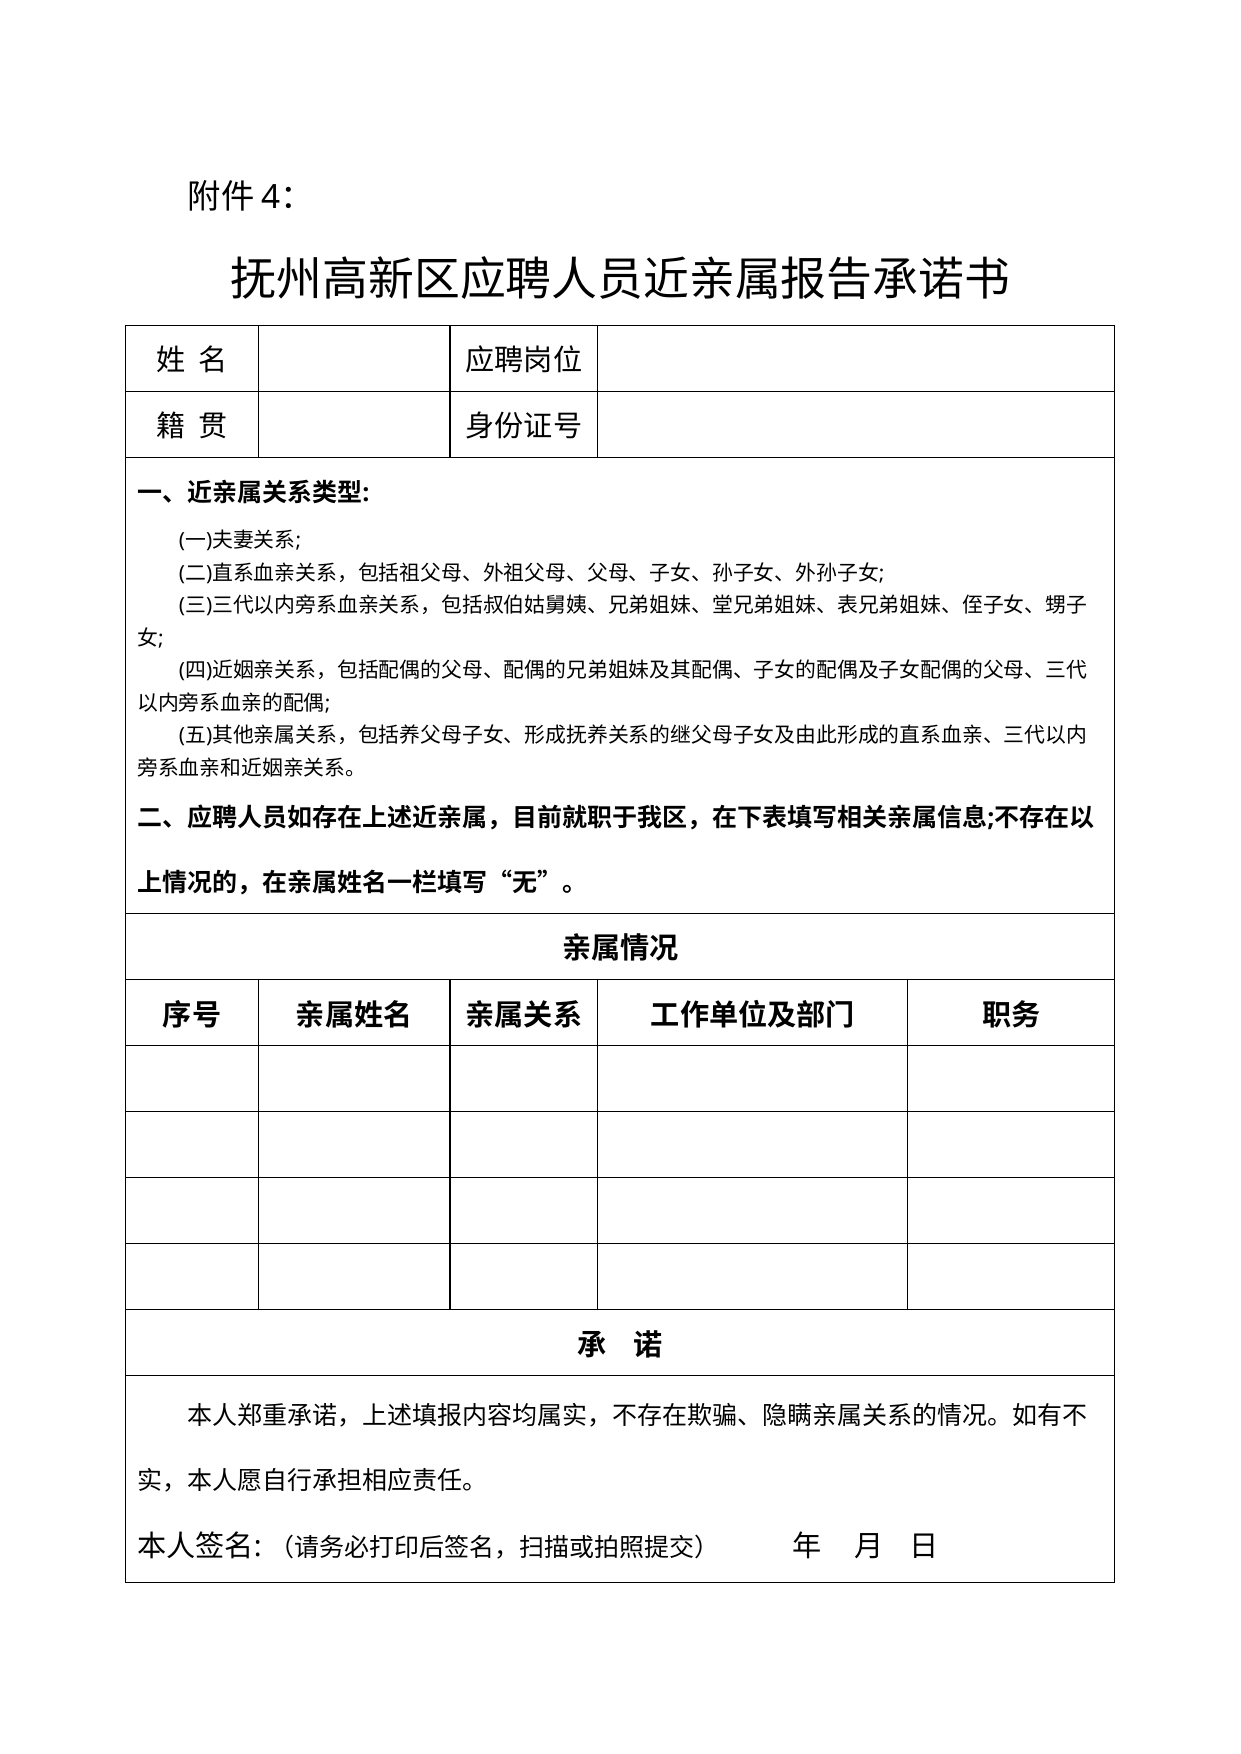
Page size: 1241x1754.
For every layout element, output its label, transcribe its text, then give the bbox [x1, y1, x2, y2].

table_cell [259, 1244, 449, 1309]
table_cell 亲属情况 [126, 914, 1114, 979]
table_cell [451, 1112, 597, 1177]
text 抚州高新区应聘人员近亲属报告承诺书 [187, 227, 1053, 324]
table_cell 工作单位及部门 [598, 980, 907, 1045]
table_cell 亲属姓名 [259, 980, 449, 1045]
table_cell [598, 1046, 907, 1111]
table_cell [451, 1244, 597, 1309]
table_cell [126, 1178, 258, 1243]
table_cell [598, 1178, 907, 1243]
table_cell [908, 1112, 1114, 1177]
table_header 姓 名 [126, 326, 258, 391]
table_cell [126, 1244, 258, 1309]
table_cell 身份证号 [451, 392, 597, 457]
table_cell 一、近亲属关系类型: (一)夫妻关系; (二)直系血亲关系，包括祖父母、外祖父母、父母、子女、孙子女、外孙子女; (三)三代以内旁系血亲关系，包括叔伯姑舅姨、兄弟姐妹、堂兄弟姐妹、表兄弟姐妹、侄子女、甥子女; (四)近姻亲关系，包括配偶的父母、配偶的兄弟姐妹及其配偶、子女的配偶及子女配偶的父母、三代以内旁系血亲的配偶; (五)其他亲属关系，包括养父母子女、形成抚养关系的继父母子女及由此形成的直系血亲、三代以内旁系血亲和近姻亲关系。 二、应聘人员如存在上述近亲属，目前就职于我区，在下表填写相关亲属信息;不存在以上情况的，在亲属姓名一栏填写“无”。 [126, 458, 1114, 913]
table_cell [259, 1112, 449, 1177]
table_cell [259, 1046, 449, 1111]
table_cell [908, 1244, 1114, 1309]
table_cell [259, 392, 449, 457]
table_cell [259, 1178, 449, 1243]
table_cell [451, 1046, 597, 1111]
text 附件4： [187, 162, 1053, 227]
table_cell 序号 [126, 980, 258, 1045]
table_cell [598, 1244, 907, 1309]
table_cell [598, 1112, 907, 1177]
table_cell [598, 392, 1114, 457]
table_header [598, 326, 1114, 391]
table_cell 承 诺 [126, 1310, 1114, 1375]
table_header 应聘岗位 [451, 326, 597, 391]
table_cell 本人郑重承诺，上述填报内容均属实，不存在欺骗、隐瞒亲属关系的情况。如有不实，本人愿自行承担相应责任。 本人签名: （请务必打印后签名，扫描或拍照提交） 年 月 日 [126, 1376, 1114, 1582]
table_cell 籍 贯 [126, 392, 258, 457]
table_cell [126, 1046, 258, 1111]
table_cell [126, 1112, 258, 1177]
table_cell [451, 1178, 597, 1243]
table_cell [908, 1046, 1114, 1111]
table_header [259, 326, 449, 391]
table_cell 亲属关系 [451, 980, 597, 1045]
table_cell [908, 1178, 1114, 1243]
table_cell 职务 [908, 980, 1114, 1045]
